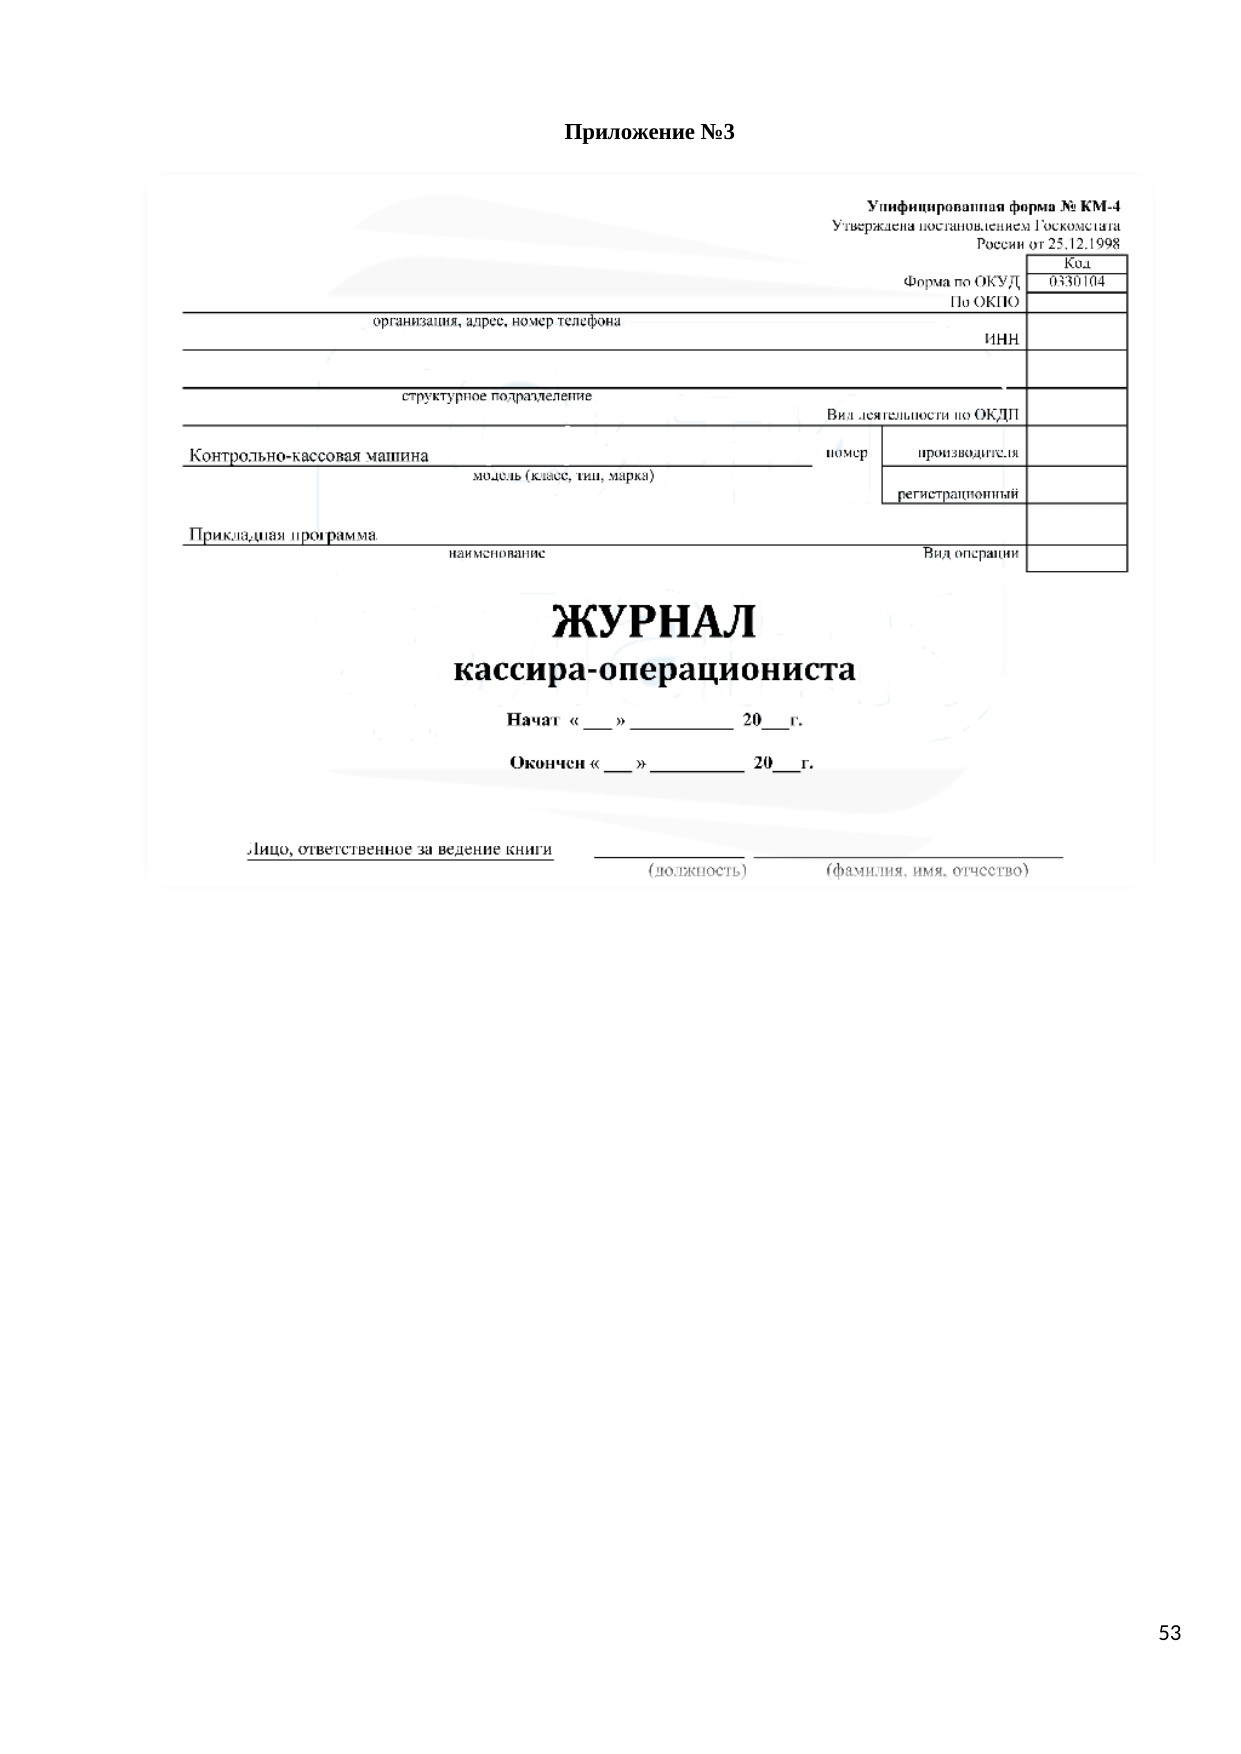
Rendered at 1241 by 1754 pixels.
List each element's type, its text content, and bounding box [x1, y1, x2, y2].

picture [171, 199, 1128, 861]
text Приложение №3 [118, 118, 1181, 144]
